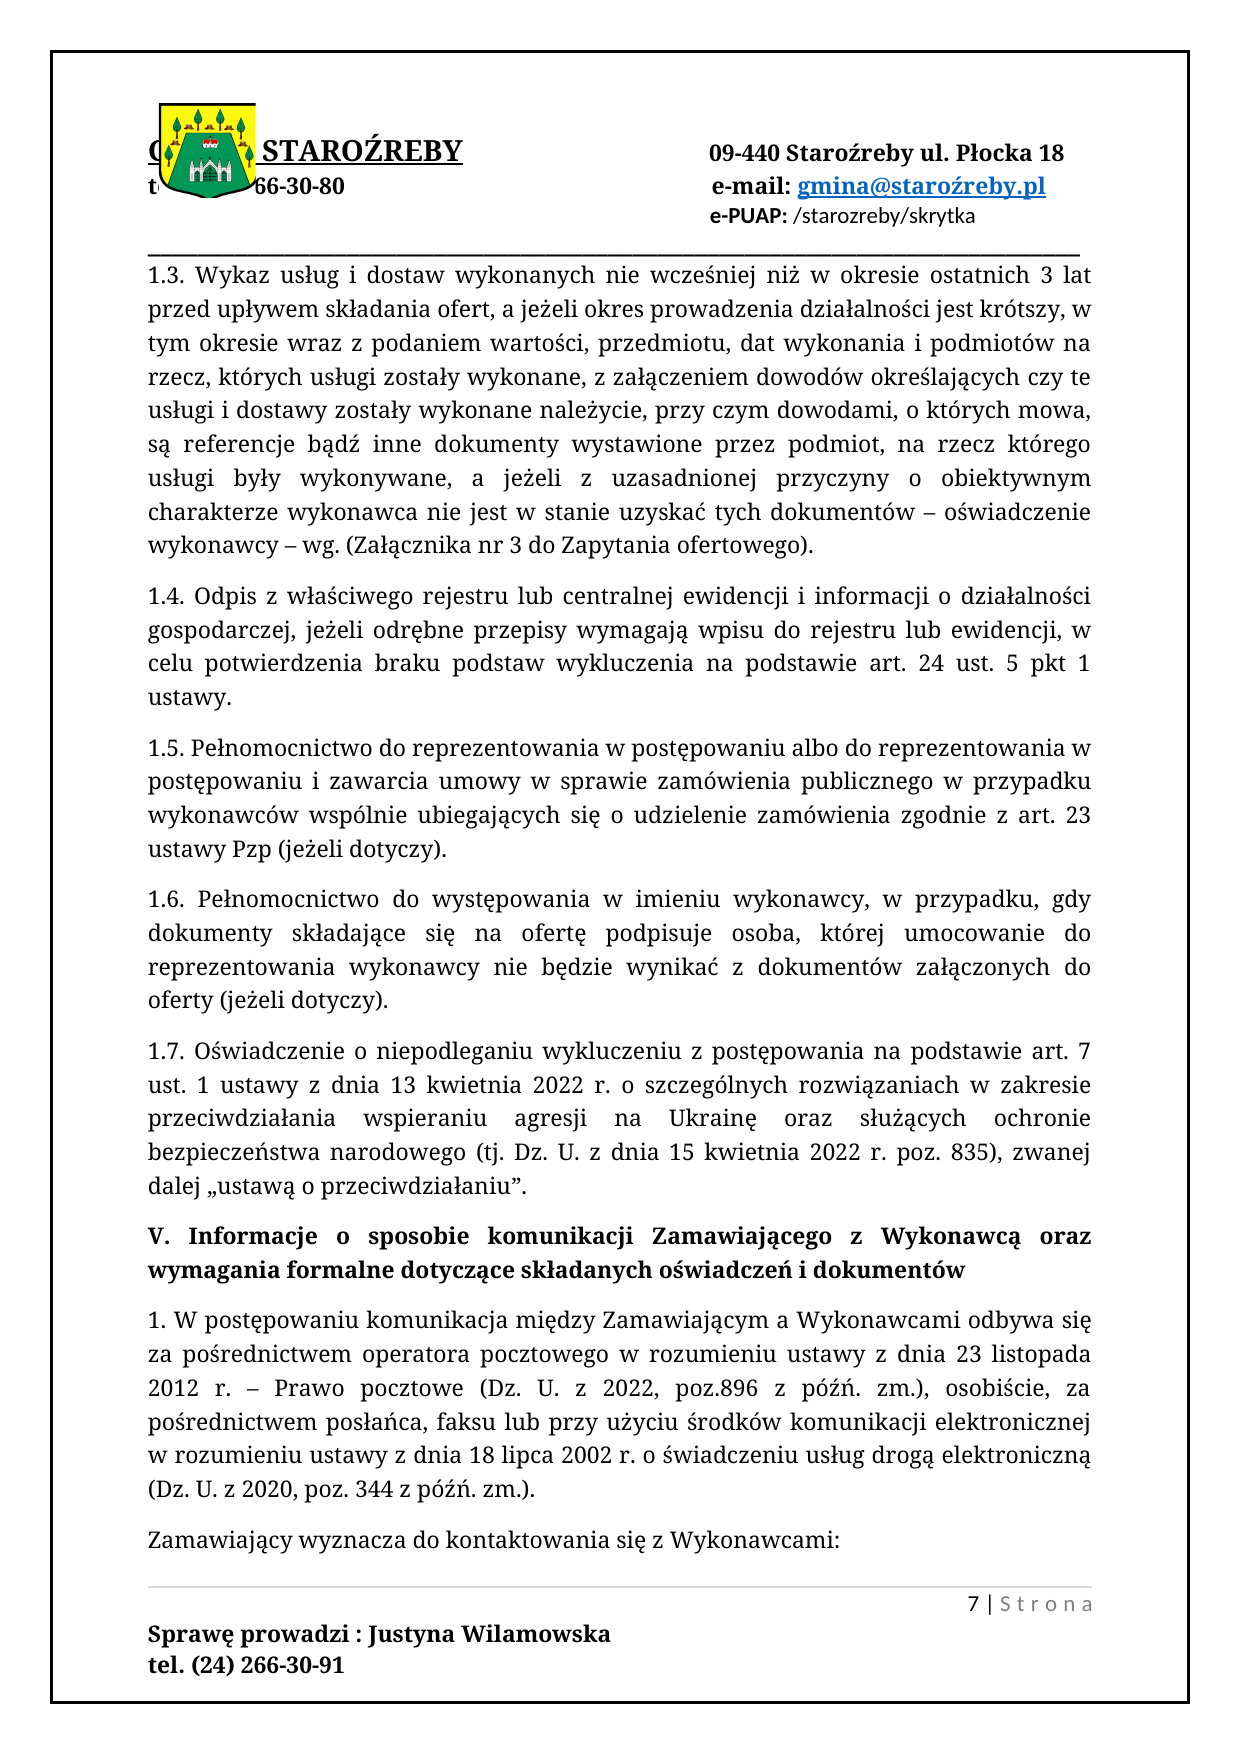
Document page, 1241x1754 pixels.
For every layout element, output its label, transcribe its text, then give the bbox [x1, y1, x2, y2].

picture [158, 103, 256, 198]
text 1. W postępowaniu komunikacja między Zamawiającym a Wykonawcami odbywa się za pośrednictwem operatora pocztowego w rozumieniu ustawy z dnia 23 listopada 2012 r. – Prawo pocztowe (Dz. U. z 2022, poz.896 z późń. zm.), osobiście, za pośrednictwem posłańca, faksu lub przy użyciu środków komunikacji elektronicznej w rozumieniu ustawy z dnia 18 lipca 2002 r. o świadczeniu usług drogą elektroniczną (Dz. U. z 2020, poz. 344 z późń. zm.). [148, 1304, 1092, 1504]
text V. Informacje o sposobie komunikacji Zamawiającego z Wykonawcą oraz wymagania formalne dotyczące składanych oświadczeń i dokumentów [148, 1220, 1092, 1285]
text 1.3. Wykaz usług i dostaw wykonanych nie wcześniej niż w okresie ostatnich 3 lat przed upływem składania ofert, a jeżeli okres prowadzenia działalności jest krótszy, w tym okresie wraz z podaniem wartości, przedmiotu, dat wykonania i podmiotów na rzecz, których usługi zostały wykonane, z załączeniem dowodów określających czy te usługi i dostawy zostały wykonane należycie, przy czym dowodami, o których mowa, są referencje bądź inne dokumenty wystawione przez podmiot, na rzecz którego usługi były wykonywane, a jeżeli z uzasadnionej przyczyny o obiektywnym charakterze wykonawca nie jest w stanie uzyskać tych dokumentów – oświadczenie wykonawcy – wg. (Załącznika nr 3 do Zapytania ofertowego). [148, 259, 1092, 561]
text 1.4. Odpis z właściwego rejestru lub centralnej ewidencji i informacji o działalności gospodarczej, jeżeli odrębne przepisy wymagają wpisu do rejestru lub ewidencji, w celu potwierdzenia braku podstaw wykluczenia na podstawie art. 24 ust. 5 pkt 1 ustawy. [148, 580, 1092, 712]
text Zamawiający wyznacza do kontaktowania się z Wykonawcami: [148, 1523, 1092, 1555]
text 1.6. Pełnomocnictwo do występowania w imieniu wykonawcy, w przypadku, gdy dokumenty składające się na ofertę podpisuje osoba, której umocowanie do reprezentowania wykonawcy nie będzie wynikać z dokumentów załączonych do oferty (jeżeli dotyczy). [148, 883, 1092, 1016]
text 1.5. Pełnomocnictwo do reprezentowania w postępowaniu albo do reprezentowania w postępowaniu i zawarcia umowy w sprawie zamówienia publicznego w przypadku wykonawców wspólnie ubiegających się o udzielenie zamówienia zgodnie z art. 23 ustawy Pzp (jeżeli dotyczy). [148, 731, 1092, 864]
text 1.7. Oświadczenie o niepodleganiu wykluczeniu z postępowania na podstawie art. 7 ust. 1 ustawy z dnia 13 kwietnia 2022 r. o szczególnych rozwiązaniach w zakresie przeciwdziałania wspieraniu agresji na Ukrainę oraz służących ochronie bezpieczeństwa narodowego (tj. Dz. U. z dnia 15 kwietnia 2022 r. poz. 835), zwanej dalej „ustawą o przeciwdziałaniu”. [148, 1035, 1092, 1201]
